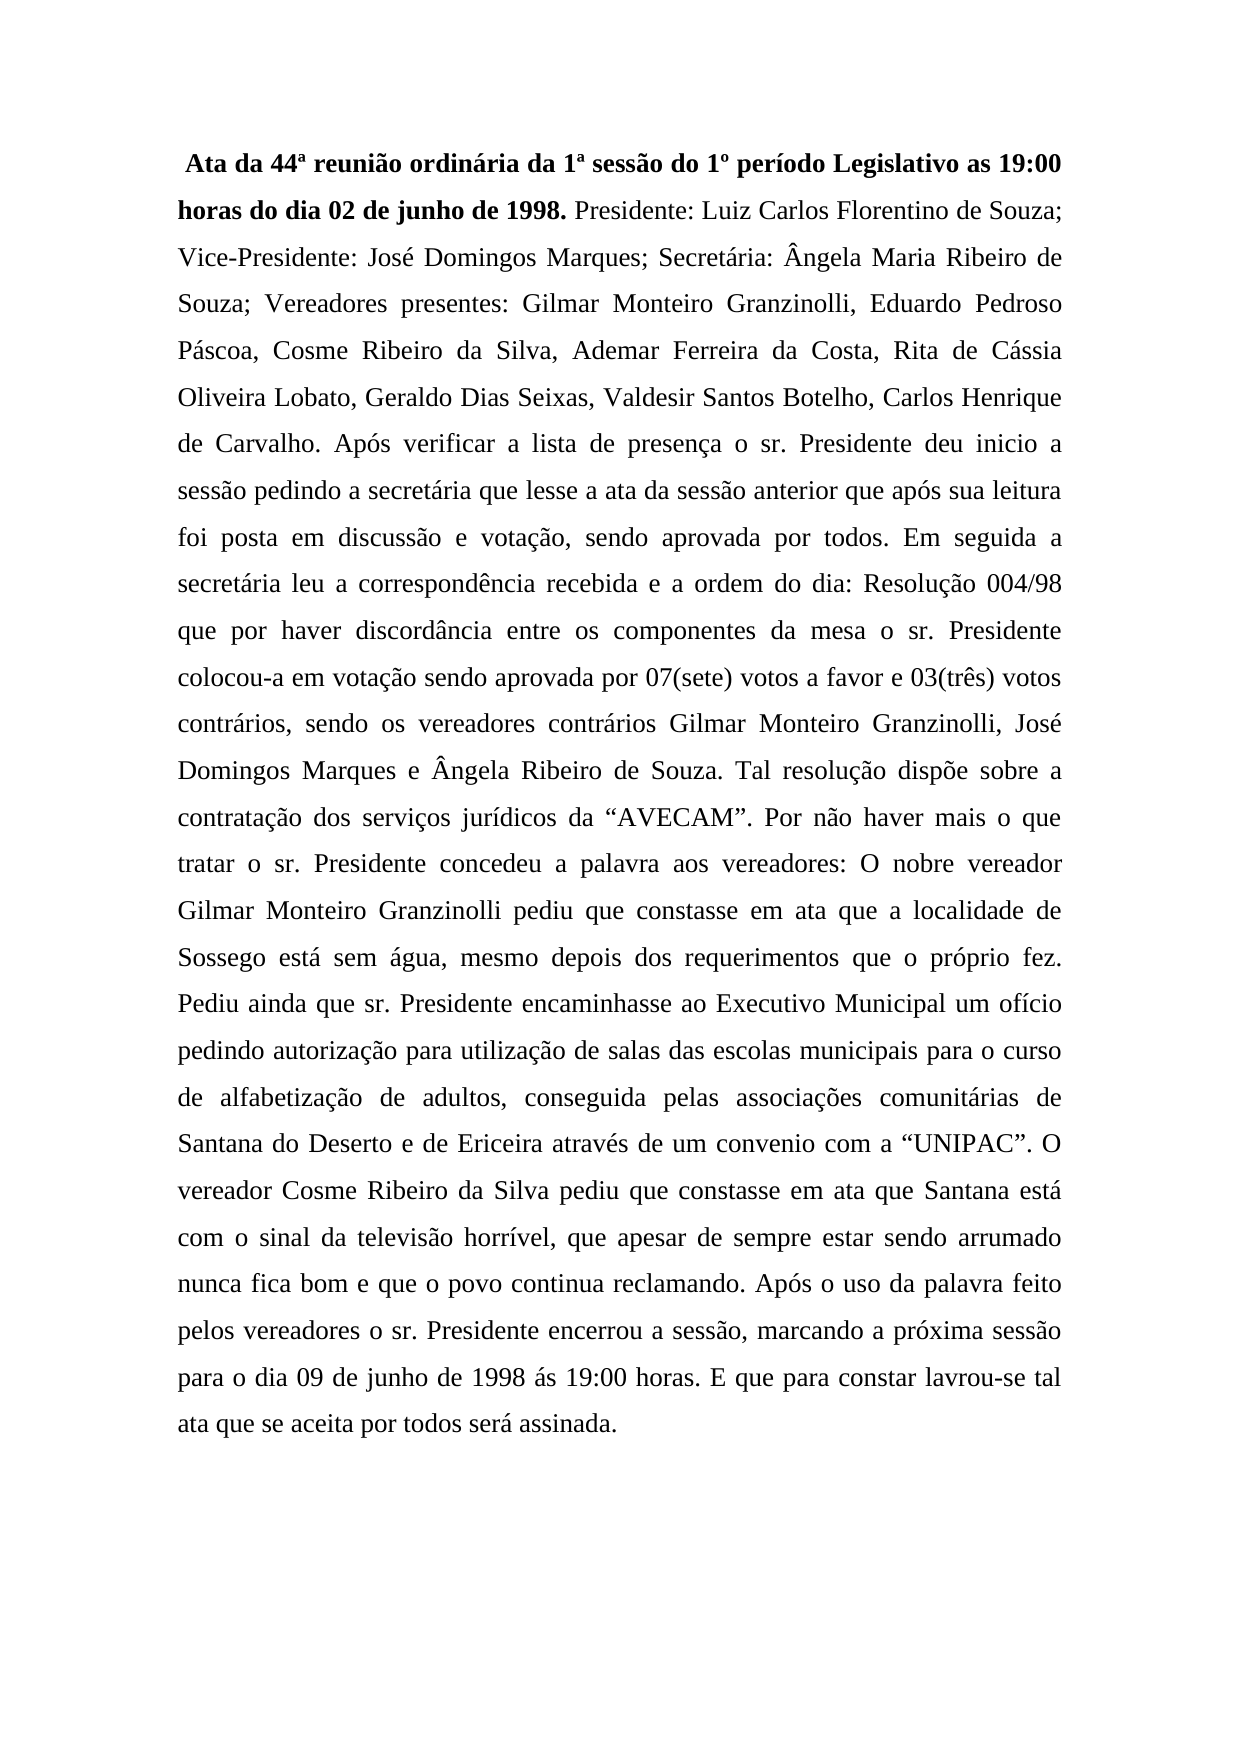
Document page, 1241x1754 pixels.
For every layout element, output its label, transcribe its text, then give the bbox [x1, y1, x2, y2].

text Ata da 44ª reunião ordinária da 1ª sessão do 1º período Legislativo as 19:00 horas do dia 02 de junho de 1998. Presidente: Luiz Carlos Florentino de Souza; Vice-Presidente: José Domingos Marques; Secretária: Ângela Maria Ribeiro de Souza; Vereadores presentes: Gilmar Monteiro Granzinolli, Eduardo Pedroso Páscoa, Cosme Ribeiro da Silva, Ademar Ferreira da Costa, Rita de Cássia Oliveira Lobato, Geraldo Dias Seixas, Valdesir Santos Botelho, Carlos Henrique de Carvalho. Após verificar a lista de presença o sr. Presidente deu inicio a sessão pedindo a secretária que lesse a ata da sessão anterior que após sua leitura foi posta em discussão e votação, sendo aprovada por todos. Em seguida a secretária leu a correspondência recebida e a ordem do dia: Resolução 004/98 que por haver discordância entre os componentes da mesa o sr. Presidente colocou-a em votação sendo aprovada por 07(sete) votos a favor e 03(três) votos contrários, sendo os vereadores contrários Gilmar Monteiro Granzinolli, José Domingos Marques e Ângela Ribeiro de Souza. Tal resolução dispõe sobre a contratação dos serviços jurídicos da “AVECAM”. Por não haver mais o que tratar o sr. Presidente concedeu a palavra aos vereadores: O nobre vereador Gilmar Monteiro Granzinolli pediu que constasse em ata que a localidade de Sossego está sem água, mesmo depois dos requerimentos que o próprio fez. Pediu ainda que sr. Presidente encaminhasse ao Executivo Municipal um ofício pedindo autorização para utilização de salas das escolas municipais para o curso de alfabetização de adultos, conseguida pelas associações comunitárias de Santana do Deserto e de Ericeira através de um convenio com a “UNIPAC”. O vereador Cosme Ribeiro da Silva pediu que constasse em ata que Santana está com o sinal da televisão horrível, que apesar de sempre estar sendo arrumado nunca fica bom e que o povo continua reclamando. Após o uso da palavra feito pelos vereadores o sr. Presidente encerrou a sessão, marcando a próxima sessão para o dia 09 de junho de 1998 ás 19:00 horas. E que para constar lavrou-se tal ata que se aceita por todos será assinada. [177, 148, 1063, 1439]
